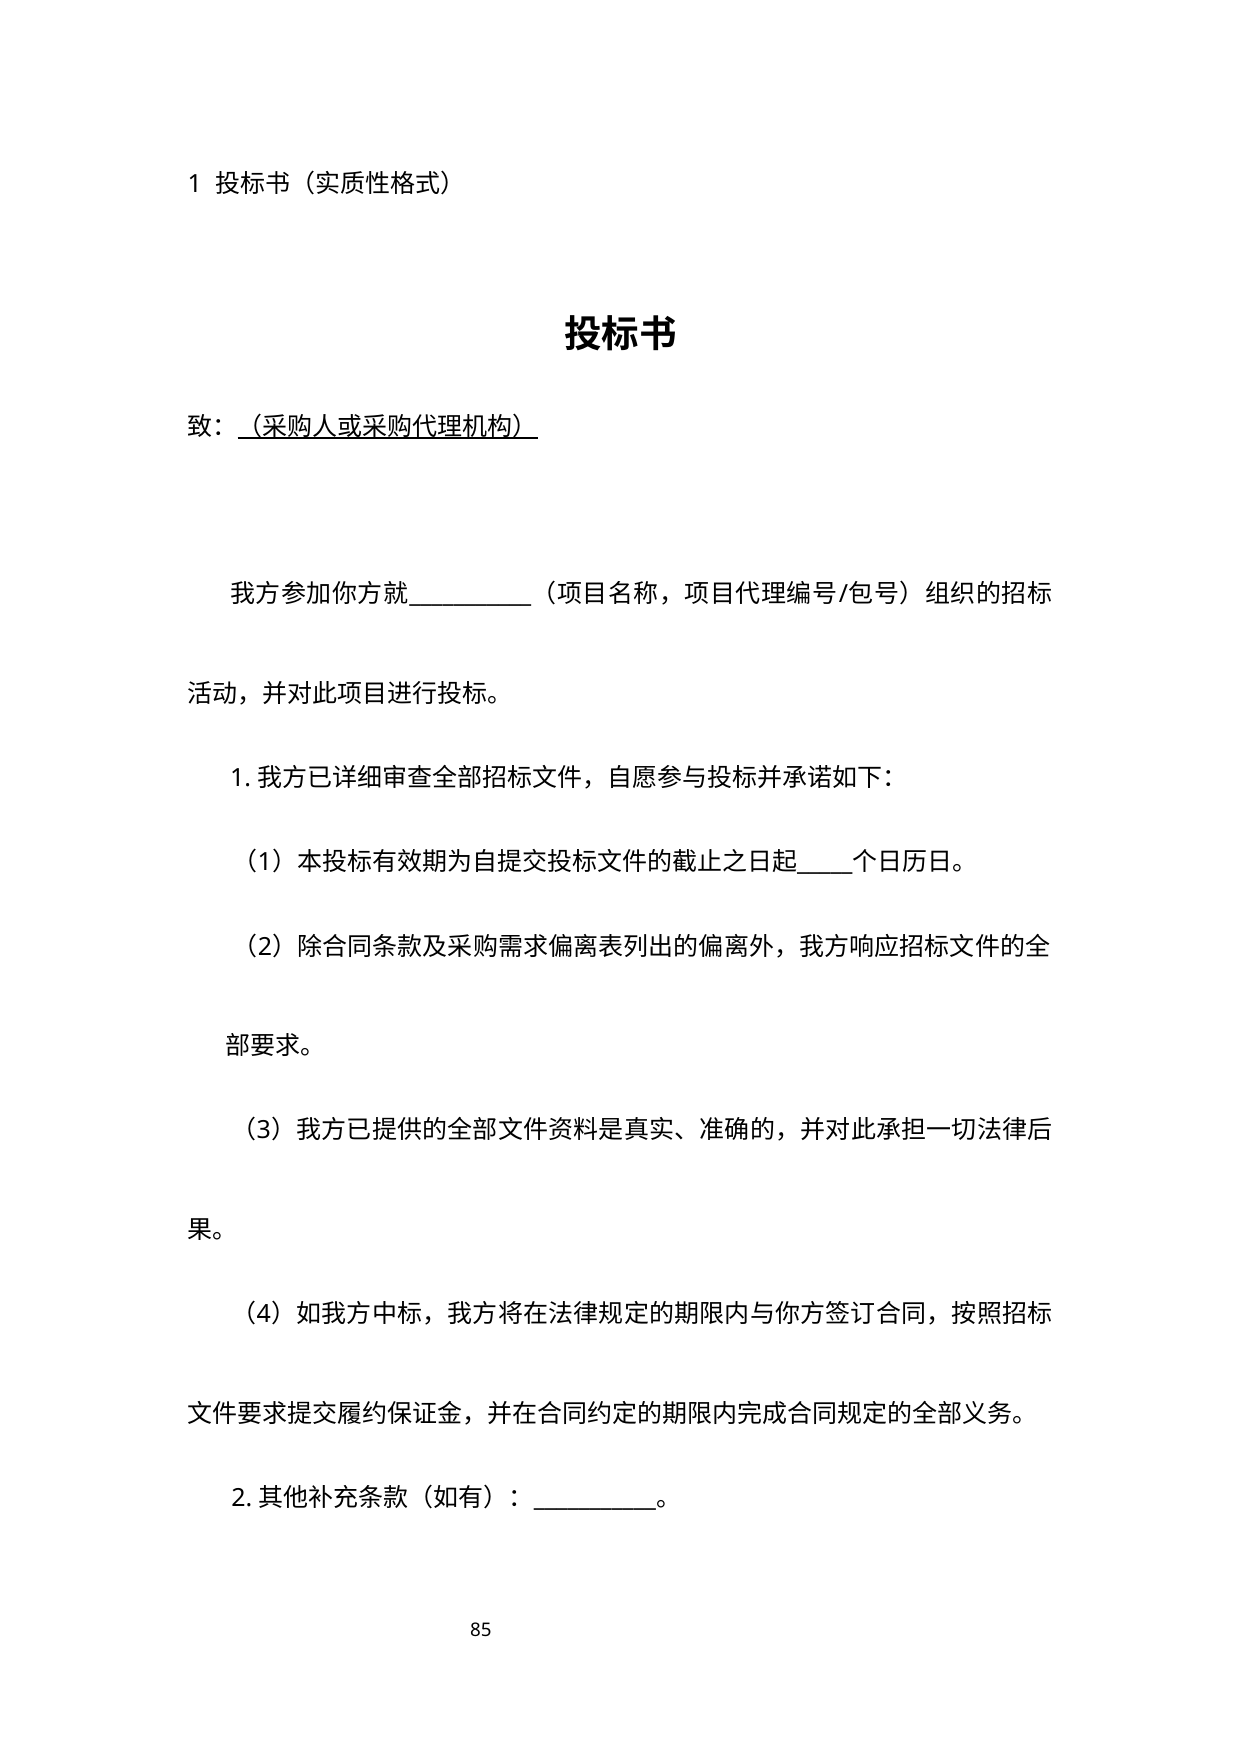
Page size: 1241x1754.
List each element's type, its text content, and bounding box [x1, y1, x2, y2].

text （1）本投标有效期为自提交投标文件的截止之日起_____个日历日。 [225, 827, 1053, 893]
text 1. 我方已详细审查全部招标文件，自愿参与投标并承诺如下： [187, 742, 1053, 809]
text 1 投标书（实质性格式） [187, 148, 1053, 214]
text （2）除合同条款及采购需求偏离表列出的偏离外，我方响应招标文件的全部要求。 [225, 911, 1053, 1077]
text 投标书 [187, 298, 1053, 364]
text （3）我方已提供的全部文件资料是真实、准确的，并对此承担一切法律后果。 [187, 1095, 1053, 1261]
text （4）如我方中标，我方将在法律规定的期限内与你方签订合同，按照招标文件要求提交履约保证金，并在合同约定的期限内完成合同规定的全部义务。 [187, 1279, 1053, 1444]
text 2. 其他补充条款（如有）：___________。 [231, 1462, 1053, 1529]
text 致：（采购人或采购代理机构） [187, 391, 1053, 457]
text 我方参加你方就___________（项目名称，项目代理编号/包号）组织的招标活动，并对此项目进行投标。 [187, 559, 1053, 724]
